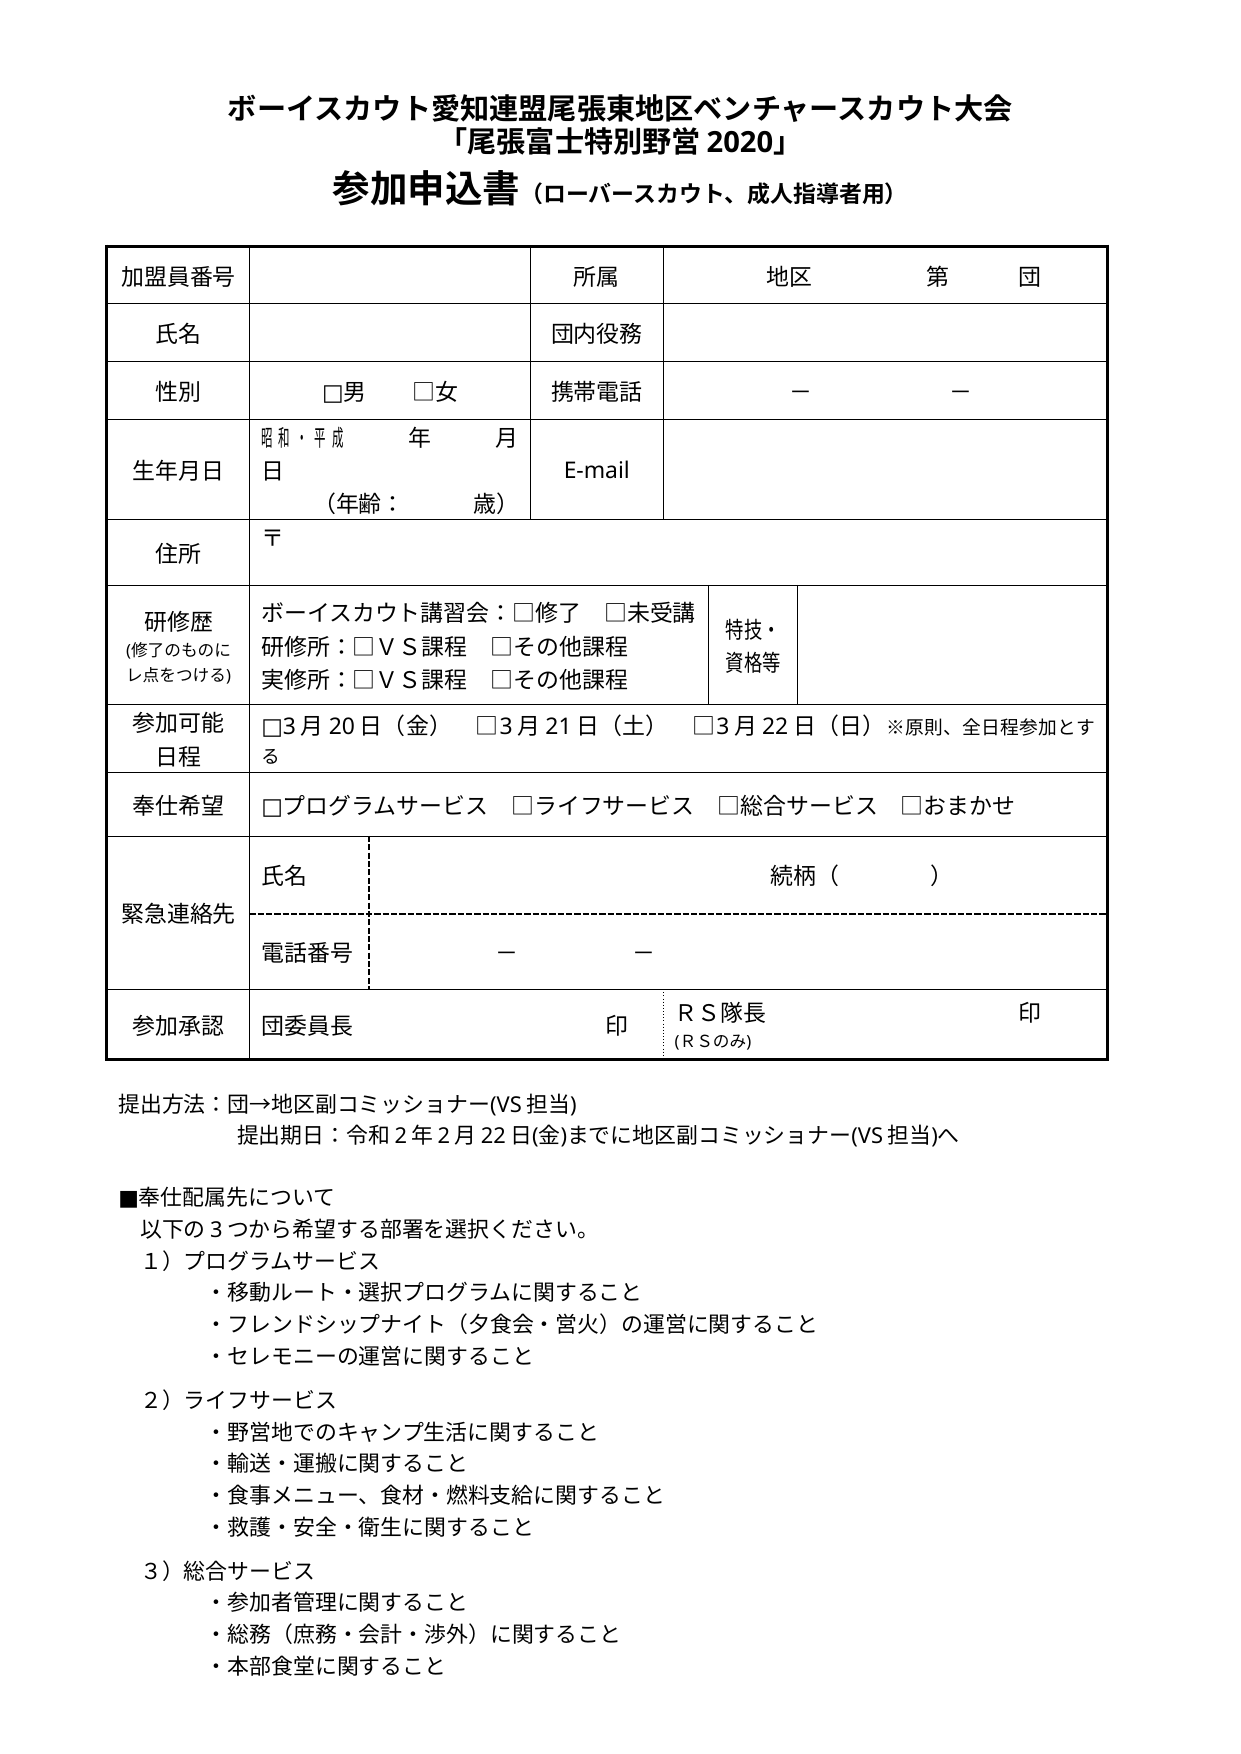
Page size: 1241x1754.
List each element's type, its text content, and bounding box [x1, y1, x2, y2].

text ・フレンドシップナイト（夕食会・営火）の運営に関すること [118, 1307, 1122, 1339]
text ・野営地でのキャンプ生活に関すること [118, 1414, 1122, 1446]
text ボーイスカウト愛知連盟尾張東地区ベンチャースカウト大会 [118, 92, 1122, 126]
table_cell － － [369, 913, 1106, 989]
table_cell 緊急連絡先 [108, 837, 249, 989]
table_cell 生年月日 [108, 420, 249, 519]
table_cell [664, 420, 1106, 519]
table_cell □男 □女 [250, 362, 530, 418]
text ■奉仕配属先について [118, 1180, 1122, 1212]
text ・救護・安全・衛生に関すること [118, 1509, 1122, 1541]
text ２）ライフサービス [118, 1383, 1122, 1414]
table_cell □3月20日（金） □3月21日（土） □3月22日（日）※原則、全日程参加とする [250, 705, 1106, 772]
table_cell 参加可能 日程 [108, 705, 249, 772]
table_cell [250, 304, 530, 361]
text ・セレモニーの運営に関すること [118, 1339, 1122, 1370]
table_cell 続柄（ ） [369, 837, 1106, 912]
table_cell － － [664, 362, 1106, 418]
table_cell 団委員長 印 [250, 990, 663, 1058]
text 参加申込書（ローバースカウト、成人指導者用） [118, 159, 1122, 213]
table_header 加盟員番号 [108, 248, 249, 303]
text ・本部食堂に関すること [118, 1649, 1122, 1680]
table_cell 氏名 [108, 304, 249, 361]
text 提出方法：団→地区副コミッショナー(VS担当) [118, 1087, 1122, 1118]
table_cell 〒 [250, 520, 1106, 585]
text ・参加者管理に関すること [118, 1585, 1122, 1617]
text 提出期日：令和2年2月22日(金)までに地区副コミッショナー(VS担当)へ [193, 1118, 1122, 1150]
table_cell □プログラムサービス □ライフサービス □総合サービス □おまかせ [250, 773, 1106, 836]
table_cell 携帯電話 [531, 362, 663, 418]
table_cell 住所 [108, 520, 249, 585]
table_cell 団内役務 [531, 304, 663, 361]
table_cell 奉仕希望 [108, 773, 249, 836]
text ・移動ルート・選択プログラムに関すること [118, 1275, 1122, 1307]
table_cell 特技・ 資格等 [709, 586, 797, 704]
table_cell E-mail [531, 420, 663, 519]
text ・輸送・運搬に関すること [118, 1446, 1122, 1478]
table_header 所属 [531, 248, 663, 303]
table_cell 研修歴 (修了のものにレ点をつける) [108, 586, 249, 704]
text ・総務（庶務・会計・渉外）に関すること [118, 1617, 1122, 1649]
text 以下の3つから希望する部署を選択ください。 [118, 1212, 1122, 1244]
text １）プログラムサービス [118, 1244, 1122, 1275]
table_cell ボーイスカウト講習会：□修了 □未受講 研修所：□ＶＳ課程 □その他課程 実修所：□ＶＳ課程 □その他課程 [250, 586, 708, 704]
table_header [250, 248, 530, 303]
text ・食事メニュー、食材・燃料支給に関すること [118, 1478, 1122, 1509]
table_cell 昭和・平成 年 月 日 （年齢： 歳） [250, 420, 530, 519]
table_header 地区 第 団 [664, 248, 1106, 303]
text 「尾張富士特別野営2020」 [118, 126, 1122, 159]
text ３）総合サービス [118, 1554, 1122, 1585]
table_cell 性別 [108, 362, 249, 418]
table_cell [664, 304, 1106, 361]
table_cell 参加承認 [108, 990, 249, 1058]
table_cell 電話番号 [250, 913, 369, 989]
table_cell ＲＳ隊長 印 (ＲＳのみ) [663, 990, 1106, 1058]
table_cell [798, 586, 1106, 704]
table_cell 氏名 [250, 837, 369, 912]
